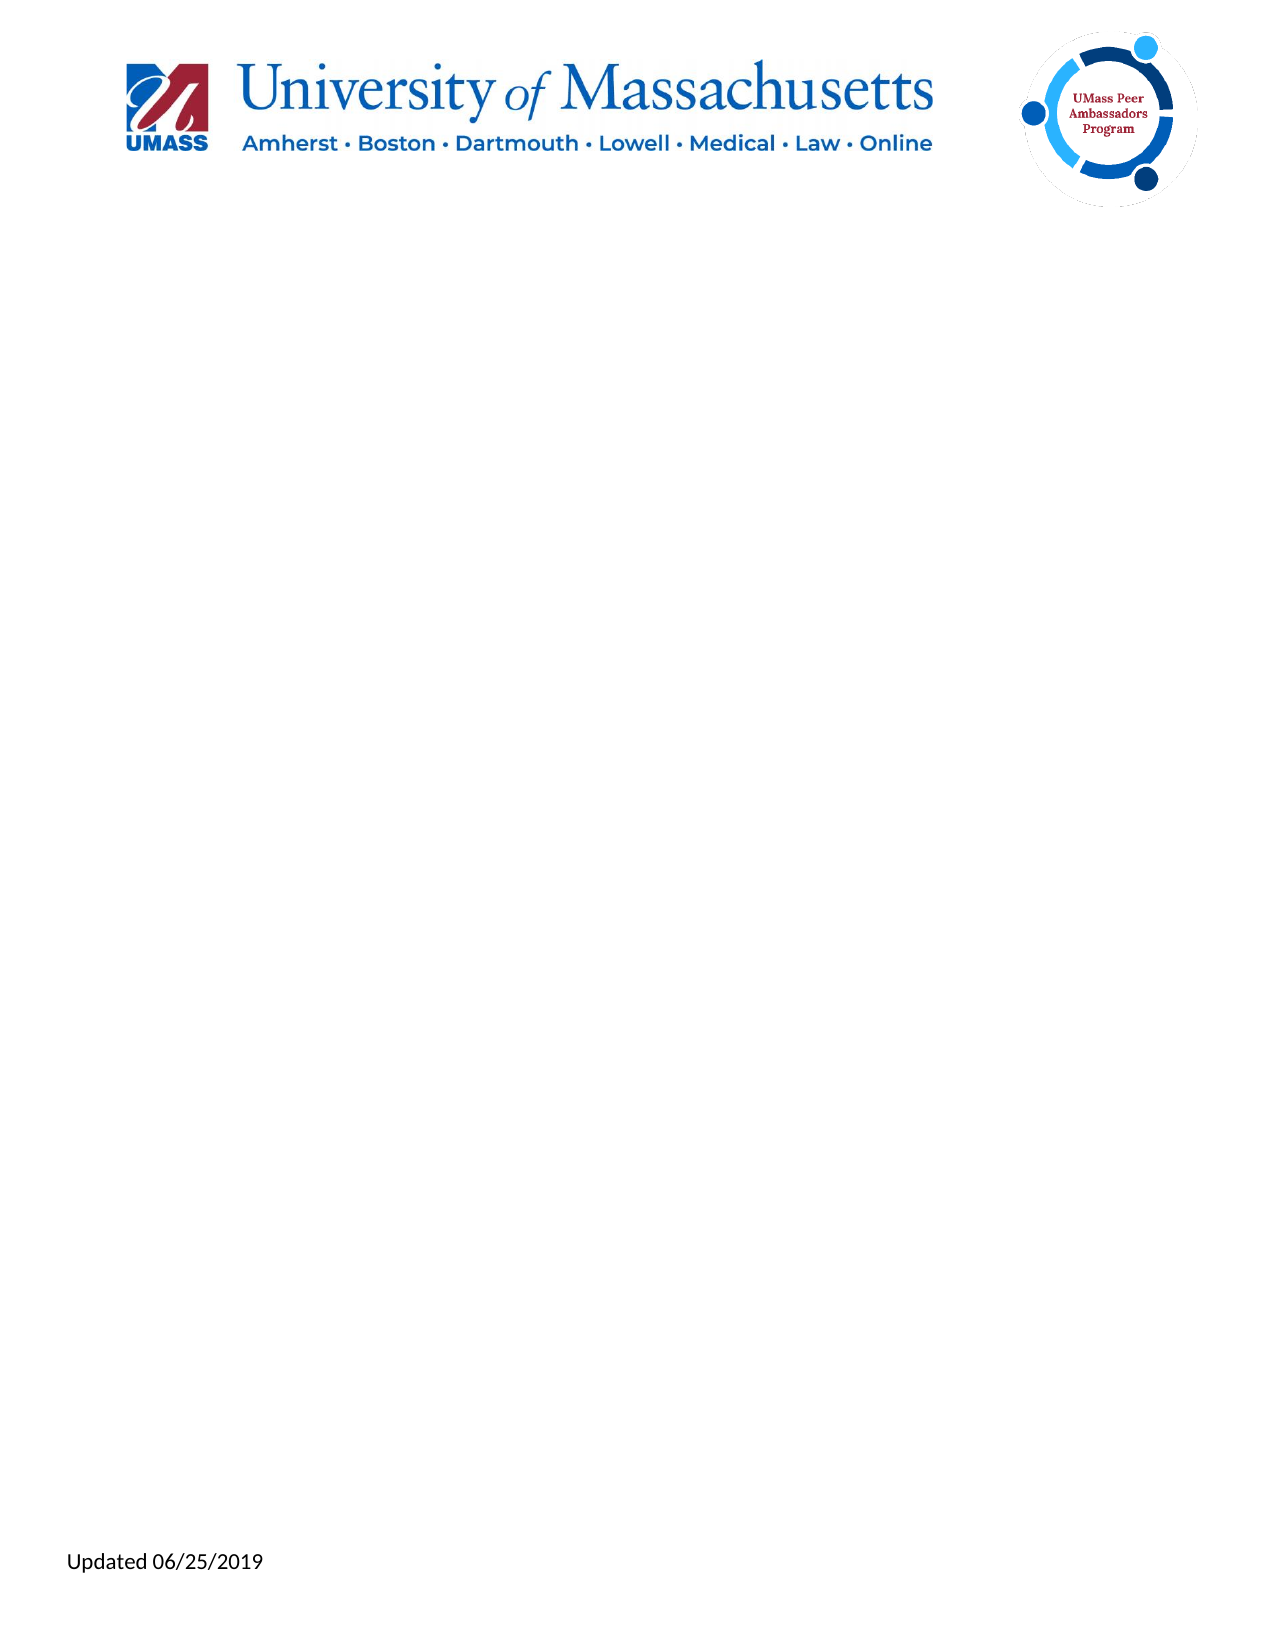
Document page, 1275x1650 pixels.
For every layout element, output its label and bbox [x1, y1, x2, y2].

picture [1018, 31, 1198, 207]
picture [126, 59, 933, 151]
